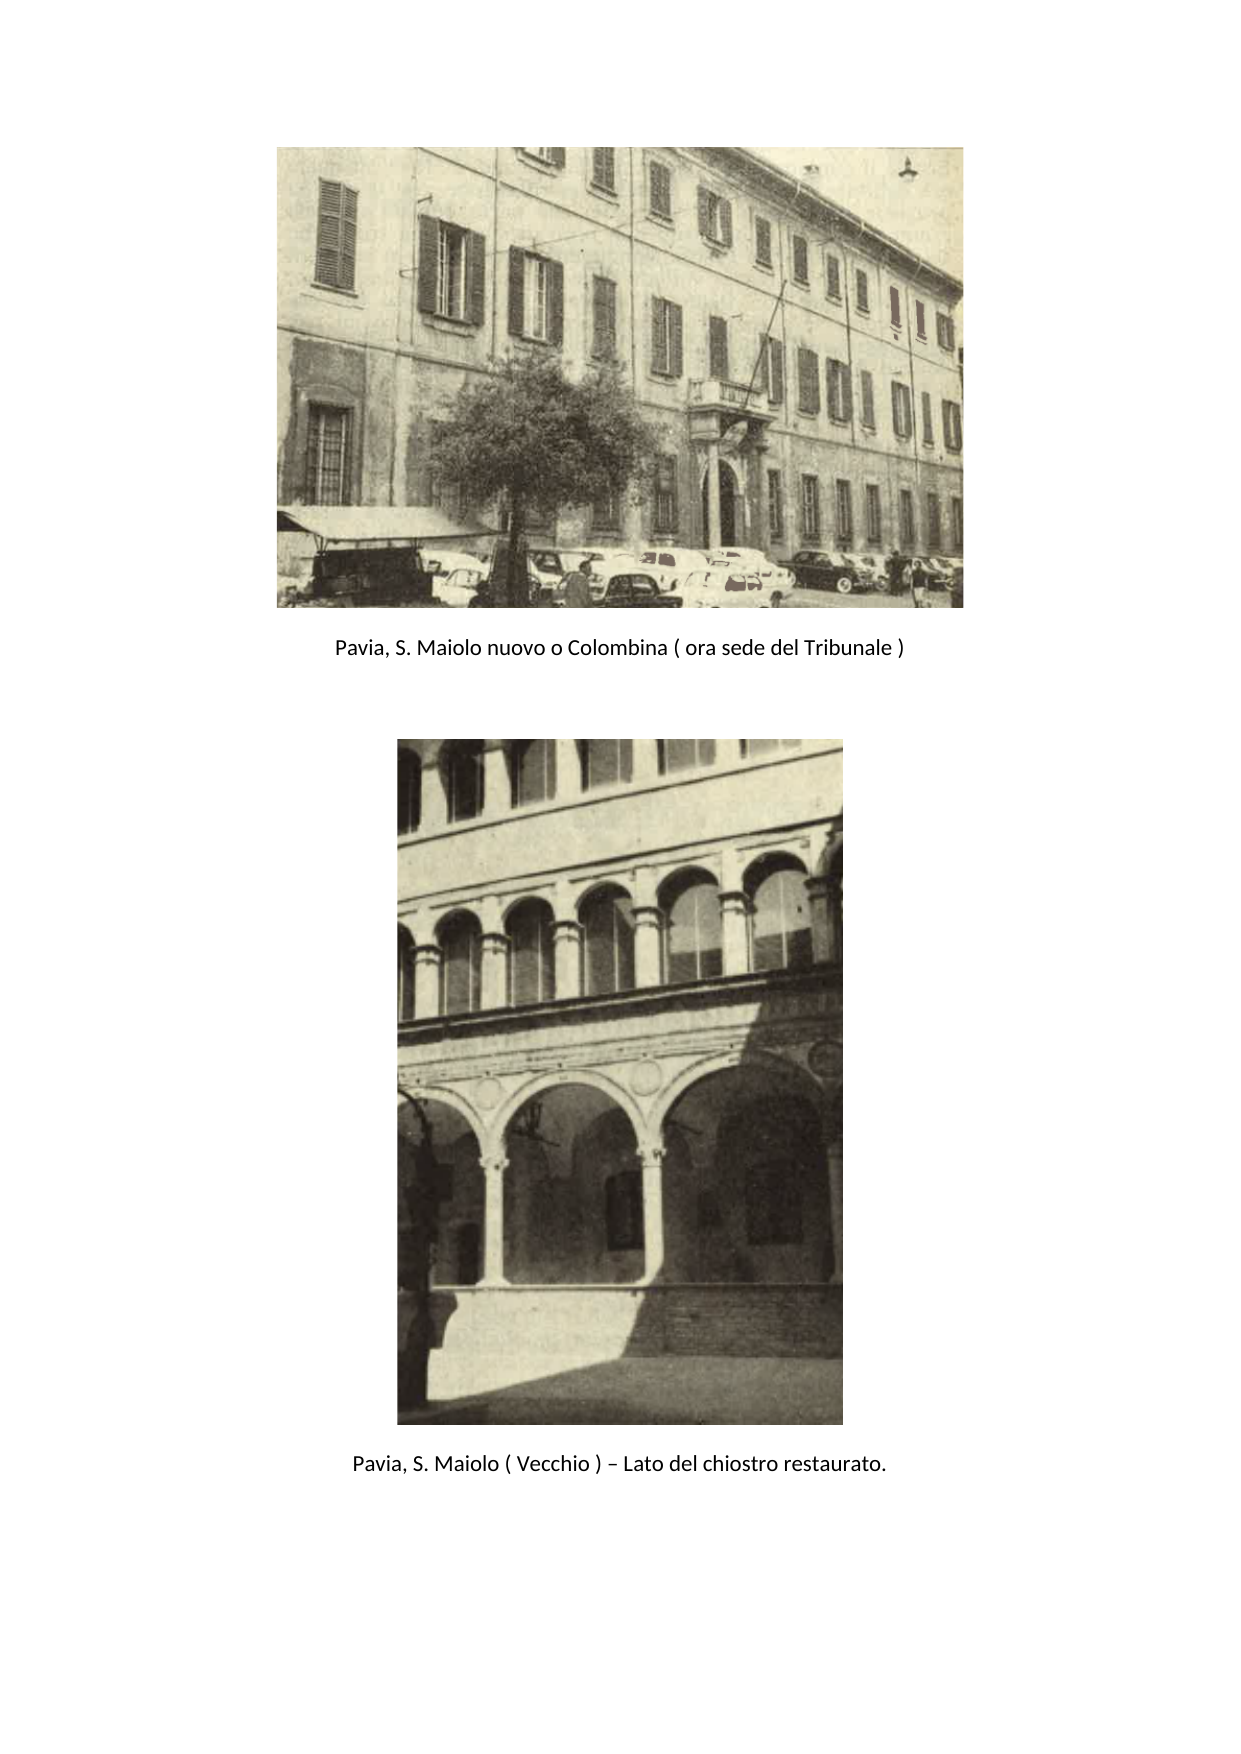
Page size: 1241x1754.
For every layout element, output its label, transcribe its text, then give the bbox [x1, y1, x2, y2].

picture [397, 739, 843, 1425]
text Pavia, S. Maiolo ( Vecchio ) – Lato del chiostro restaurato. [118, 1449, 1122, 1477]
text Pavia, S. Maiolo nuovo o Colombina ( ora sede del Tribunale ) [118, 633, 1122, 661]
picture [276, 147, 964, 608]
